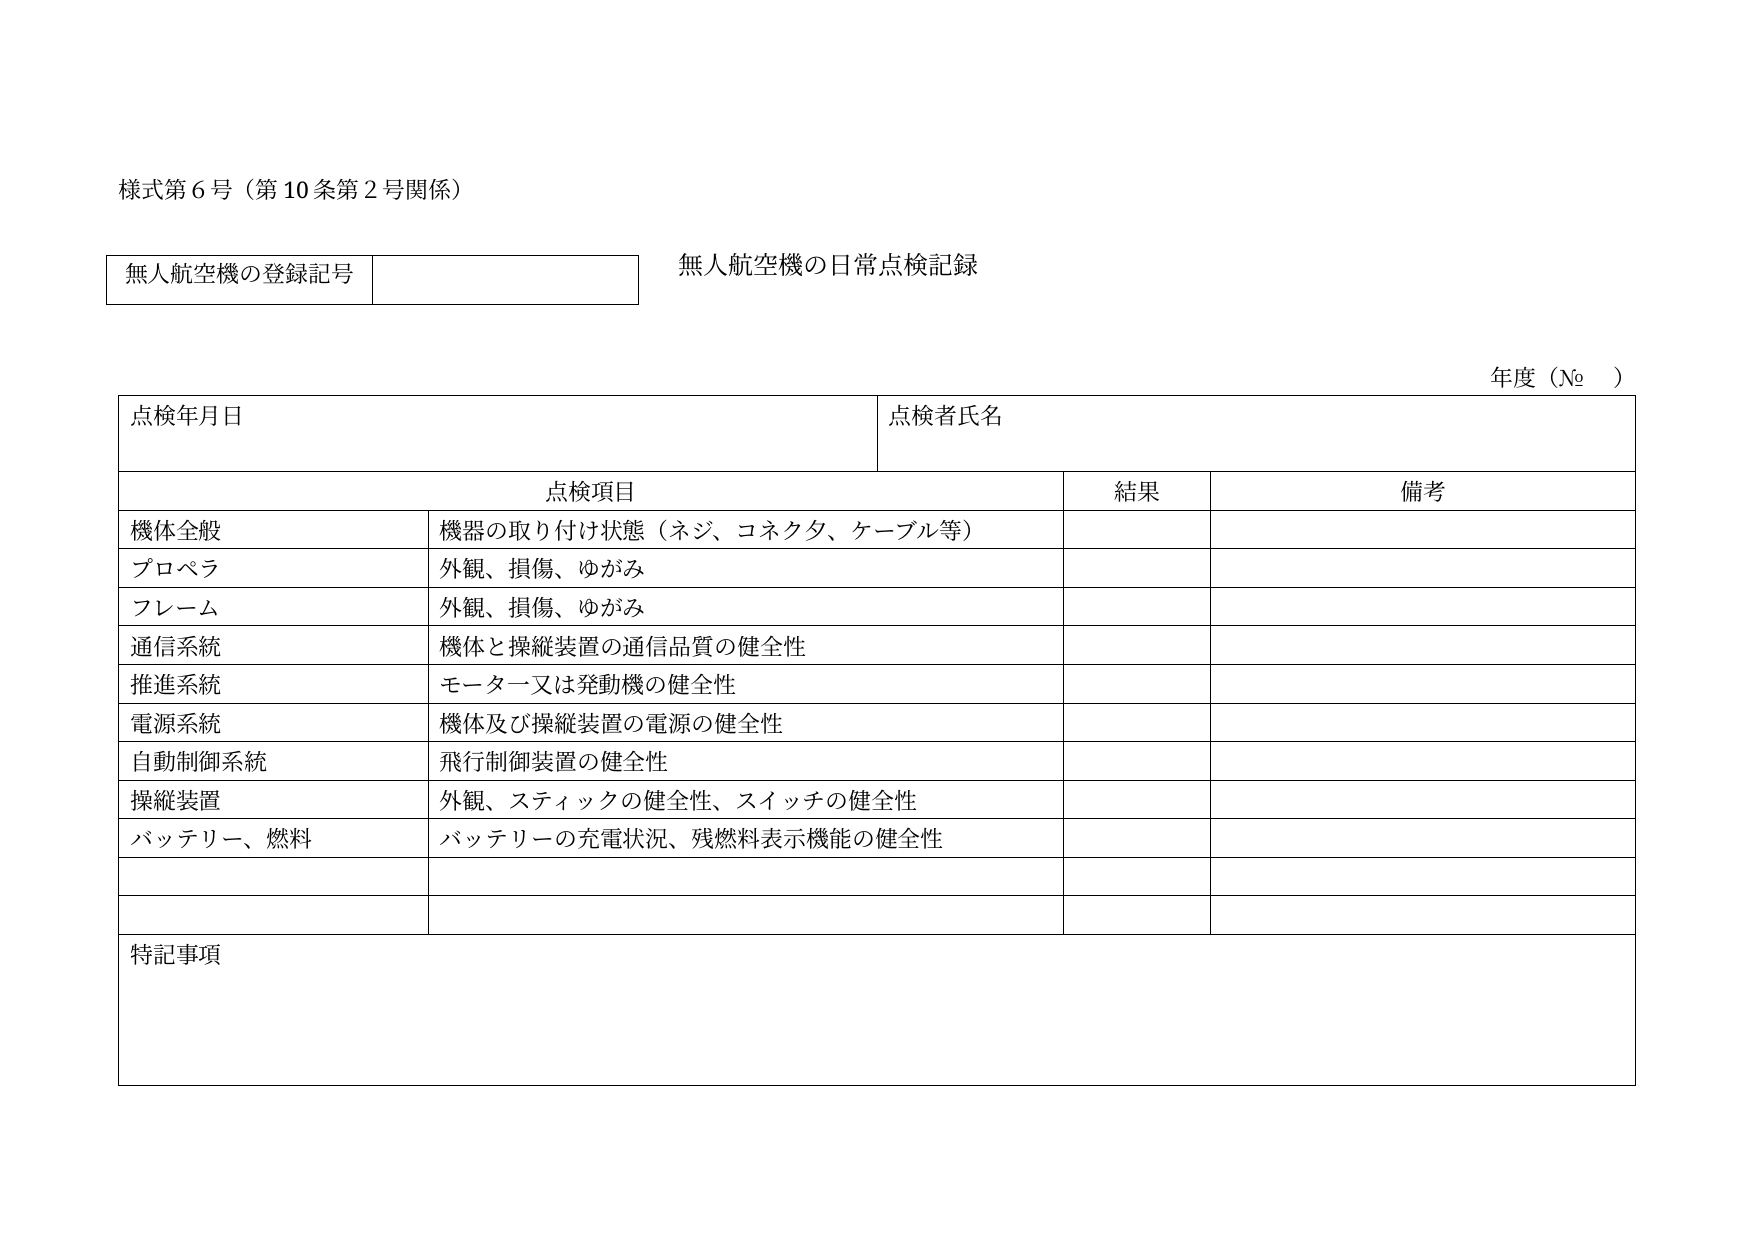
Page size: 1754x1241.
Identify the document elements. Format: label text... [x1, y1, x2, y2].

table_cell 飛行制御装置の健全性 [429, 742, 1063, 779]
table_cell モータ一又は発動機の健全性 [429, 665, 1063, 702]
table_header [373, 256, 638, 304]
table_cell [429, 858, 1063, 895]
table_cell [1064, 819, 1210, 857]
table_cell バッテリー、燃料 [119, 819, 428, 857]
table_cell [429, 896, 1063, 934]
table_cell [1211, 588, 1635, 625]
table_cell [1211, 511, 1635, 548]
table_cell [1211, 665, 1635, 702]
table_cell 推進系統 [119, 665, 428, 702]
table_cell [1064, 549, 1210, 587]
table_cell プロペラ [119, 549, 428, 587]
table_header 点検年月日 [119, 396, 877, 471]
table_cell [1064, 742, 1210, 779]
table_cell 機体及び操縦装置の電源の健全性 [429, 704, 1063, 741]
table_cell 外観、損傷、ゆがみ [429, 549, 1063, 587]
table_cell [1064, 781, 1210, 818]
table_cell 外観、スティックの健全性、スイッチの健全性 [429, 781, 1063, 818]
table_cell 外観、損傷、ゆがみ [429, 588, 1063, 625]
table_cell 備考 [1211, 472, 1635, 510]
table_cell 点検項目 [119, 472, 1063, 510]
table_cell [1211, 819, 1635, 857]
table_cell バッテリーの充電状況、残燃料表示機能の健全性 [429, 819, 1063, 857]
table_cell [1064, 704, 1210, 741]
table_cell 通信系統 [119, 626, 428, 664]
table_cell [1211, 742, 1635, 779]
table_cell 結果 [1064, 472, 1210, 510]
table_cell [1064, 511, 1210, 548]
table_cell [1064, 588, 1210, 625]
table_cell [1211, 549, 1635, 587]
text 年度（№ ） [118, 358, 1636, 395]
text 無人航空機の日常点検記録 [118, 245, 1636, 283]
table_cell 電源系統 [119, 704, 428, 741]
table_cell 機器の取り付け状態（ネジ、コネク夕、ケーブル等） [429, 511, 1063, 548]
text 様式第６号（第10条第２号関係） [118, 170, 1636, 208]
table_cell 操縦装置 [119, 781, 428, 818]
table_cell 機体全般 [119, 511, 428, 548]
table_cell [1064, 626, 1210, 664]
table_cell [1064, 665, 1210, 702]
table_cell [1064, 858, 1210, 895]
table_header 無人航空機の登録記号 [107, 256, 372, 304]
table_cell [1211, 626, 1635, 664]
table_cell [1211, 781, 1635, 818]
table_cell [1064, 896, 1210, 934]
table_cell [1211, 858, 1635, 895]
table_cell [119, 896, 428, 934]
table_cell フレーム [119, 588, 428, 625]
table_cell 特記事項 [119, 935, 1635, 1085]
table_cell [119, 858, 428, 895]
table_cell 自動制御系統 [119, 742, 428, 779]
table_cell 機体と操縦装置の通信品質の健全性 [429, 626, 1063, 664]
table_header 点検者氏名 [878, 396, 1635, 471]
table_cell [1211, 896, 1635, 934]
table_cell [1211, 704, 1635, 741]
